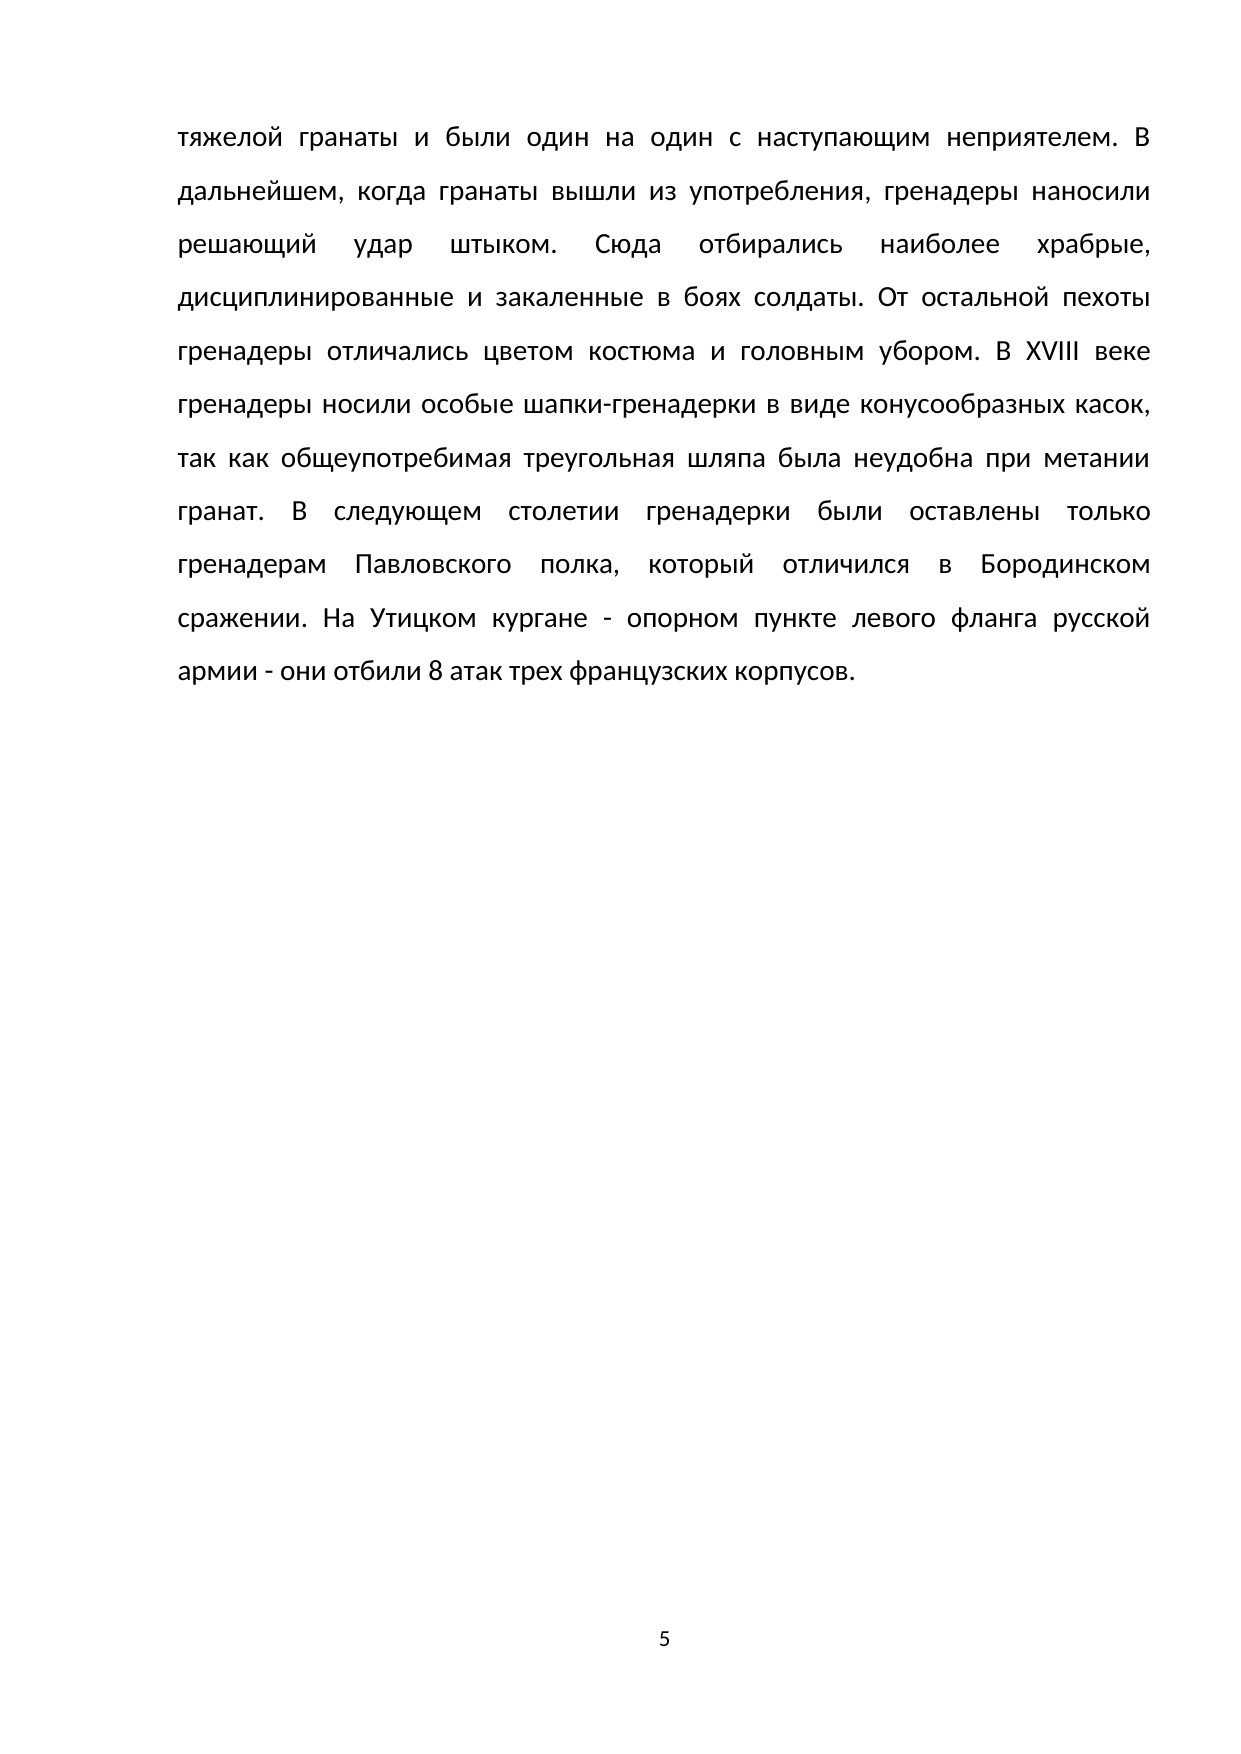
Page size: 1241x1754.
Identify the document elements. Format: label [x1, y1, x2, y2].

text [177, 118, 1152, 688]
